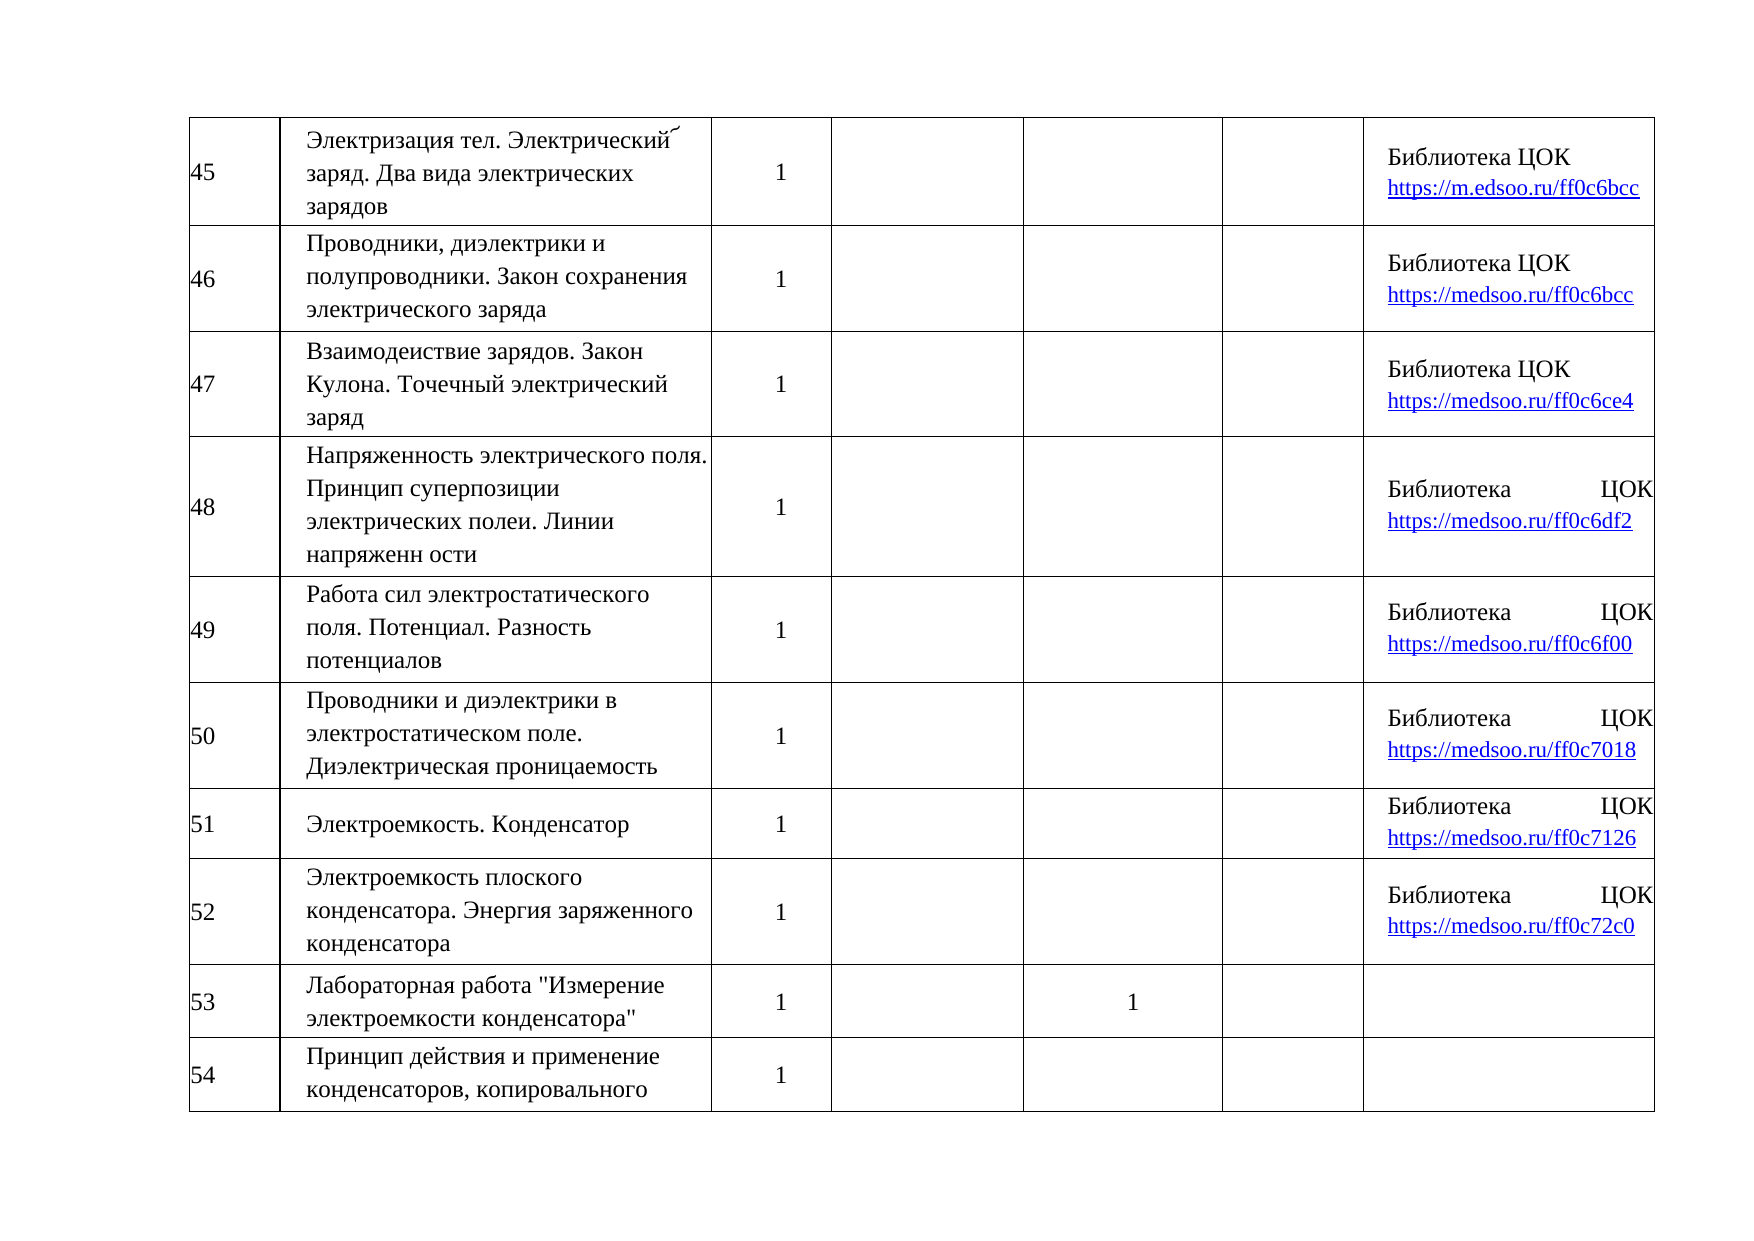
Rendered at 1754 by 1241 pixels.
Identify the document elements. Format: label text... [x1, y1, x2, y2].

table_cell 54 [190, 1038, 279, 1111]
table_cell Библиотека ЦОК https://medsoo.ru/ff0c6ce4 [1364, 332, 1654, 436]
table_cell 1 [712, 226, 831, 331]
table_cell [1223, 577, 1363, 682]
table_cell [832, 577, 1023, 682]
table_cell 48 [190, 437, 279, 576]
table_cell 1 [712, 683, 831, 788]
table_cell Библиотека ЦОК https://medsoo.ru/ff0c6bcc [1364, 226, 1654, 331]
table_cell 1 [1024, 965, 1222, 1037]
table_cell [1024, 226, 1222, 331]
table_header [1024, 118, 1222, 224]
table_cell [1223, 859, 1363, 964]
table_cell [832, 965, 1023, 1037]
table_cell [832, 332, 1023, 436]
table_cell Электроемкость. Конденсатор [281, 789, 711, 858]
table_cell Напряженность электрического поля. Принцип суперпозиции электрических полеи. Линии напряженн ости [281, 437, 711, 576]
table_cell 53 [190, 965, 279, 1037]
table_cell [1024, 437, 1222, 576]
table_cell Проводники и диэлектрики в электростатическом поле. Диэлектрическая проницаемость [281, 683, 711, 788]
table_cell 1 [712, 965, 831, 1037]
table_cell [1364, 965, 1654, 1037]
table_cell Взаимодеиствие зарядов. Закон Кулона. Точечный электрический заряд [281, 332, 711, 436]
table_cell 52 [190, 859, 279, 964]
table_cell 1 [712, 437, 831, 576]
table_cell [832, 437, 1023, 576]
table_cell [1223, 226, 1363, 331]
table_cell 1 [712, 332, 831, 436]
table_cell Электроемкость плоского конденсатора. Энергия заряженного конденсатора [281, 859, 711, 964]
table_cell [1024, 332, 1222, 436]
table_cell [1024, 683, 1222, 788]
table_cell Лабораторная работа "Измерение электроемкости конденсатора" [281, 965, 711, 1037]
table_cell Библиотека ЦОК https://medsoo.ru/ff0c6f00 [1364, 577, 1654, 682]
table_cell [1223, 1038, 1363, 1111]
table_cell [1223, 789, 1363, 858]
table_cell 51 [190, 789, 279, 858]
table_cell [1024, 859, 1222, 964]
table_cell [1223, 437, 1363, 576]
table_cell Принцип действия и применение конденсаторов, копировального [281, 1038, 711, 1111]
table_cell Библиотека ЦОК https://medsoo.ru/ff0c72c0 [1364, 859, 1654, 964]
table_cell [1223, 332, 1363, 436]
table_header Библиотека ЦОК https://m.edsoo.ru/ff0c6bcc [1364, 118, 1654, 224]
table_cell [1223, 683, 1363, 788]
table_cell 47 [190, 332, 279, 436]
table_cell 1 [712, 577, 831, 682]
table_cell [832, 1038, 1023, 1111]
table_cell [832, 683, 1023, 788]
table_header Электризация тел. Электрический՜ заряд. Два вида электрических зарядов [281, 118, 711, 224]
table_cell [1024, 577, 1222, 682]
table_cell 49 [190, 577, 279, 682]
table_cell Библиотека ЦОК https://medsoo.ru/ff0c6df2 [1364, 437, 1654, 576]
table_cell [832, 859, 1023, 964]
table_cell Библиотека ЦОК https://medsoo.ru/ff0c7126 [1364, 789, 1654, 858]
table_header 1 [712, 118, 831, 224]
table_cell Работа сил электростатического поля. Потенциал. Разность потенциалов [281, 577, 711, 682]
table_cell [832, 226, 1023, 331]
table_cell [1223, 965, 1363, 1037]
table_cell 50 [190, 683, 279, 788]
table_cell 46 [190, 226, 279, 331]
table_cell [1364, 1038, 1654, 1111]
table_cell Проводники, диэлектрики и полупроводники. Закон сохранения электрического заряда [281, 226, 711, 331]
table_cell [1024, 1038, 1222, 1111]
table_header 45 [190, 118, 279, 224]
table_cell Библиотека ЦОК https://medsoo.ru/ff0c7018 [1364, 683, 1654, 788]
table_header [1223, 118, 1363, 224]
table_cell [832, 789, 1023, 858]
table_cell [1024, 789, 1222, 858]
table_cell 1 [712, 789, 831, 858]
table_header [832, 118, 1023, 224]
table_cell 1 [712, 1038, 831, 1111]
table_cell 1 [712, 859, 831, 964]
